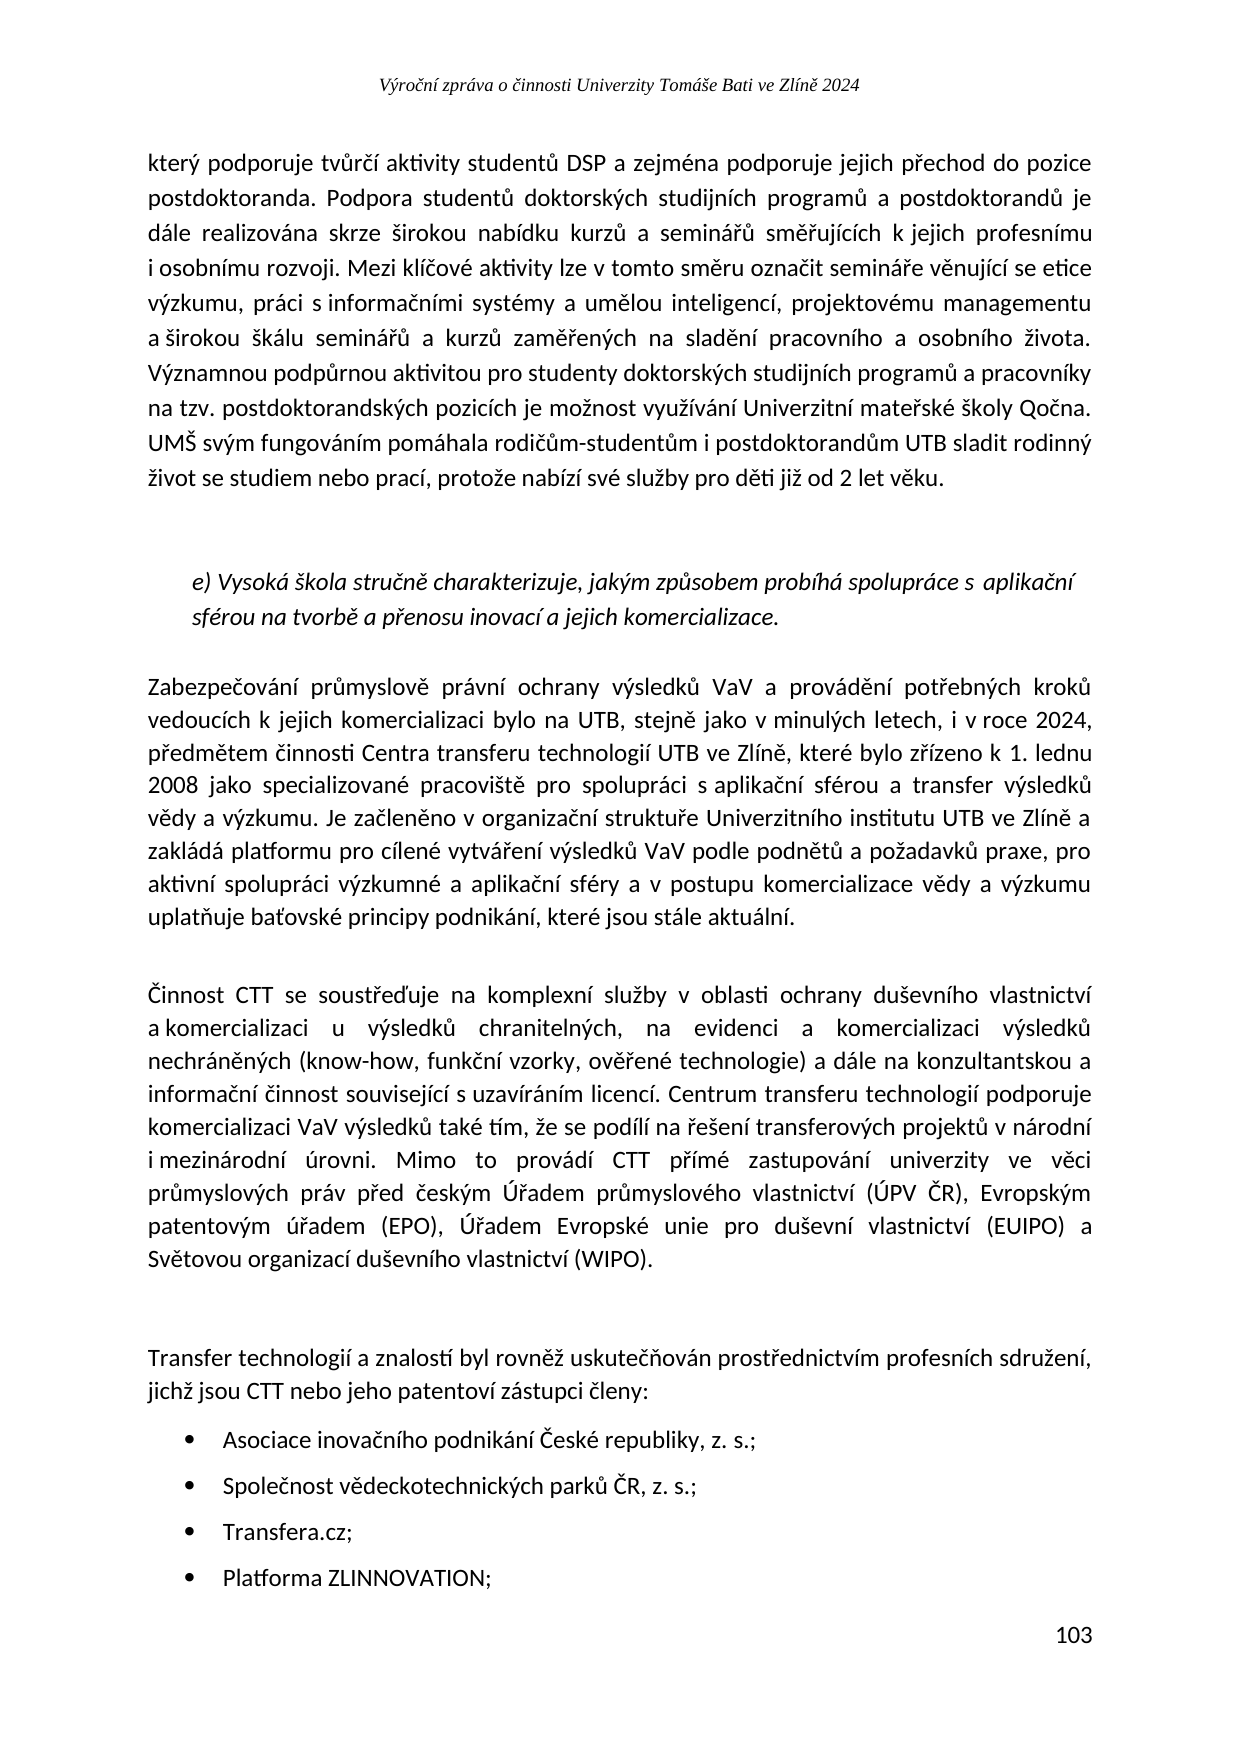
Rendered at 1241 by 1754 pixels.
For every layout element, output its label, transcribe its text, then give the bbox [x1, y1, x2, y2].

text Zabezpečování průmyslově právní ochrany výsledků VaV a provádění potřebných kroků vedoucích k jejich komercializaci bylo na UTB, stejně jako v minulých letech, i v roce 2024, předmětem činnosti Centra transferu technologií UTB ve Zlíně, které bylo zřízeno k 1. lednu 2008 jako specializované pracoviště pro spolupráci s aplikační sférou a transfer výsledků vědy a výzkumu. Je začleněno v organizační struktuře Univerzitního institutu UTB ve Zlíně a zakládá platformu pro cílené vytváření výsledků VaV podle podnětů a požadavků praxe, pro aktivní spolupráci výzkumné a aplikační sféry a v postupu komercializace vědy a výzkumu uplatňuje baťovské principy podnikání, které jsou stále aktuální. [148, 671, 1093, 932]
list Platforma ZLINNOVATION; [185, 1562, 1093, 1592]
text e) Vysoká škola stručně charakterizuje, jakým způsobem probíhá spolupráce s aplikační sférou na tvorbě a přenosu inovací a jejich komercializace. [192, 566, 1093, 631]
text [148, 148, 1093, 493]
list Transfera.cz; [185, 1516, 1093, 1547]
text Transfer technologií a znalostí byl rovněž uskutečňován prostřednictvím profesních sdružení, jichž jsou CTT nebo jeho patentoví zástupci členy: [148, 1342, 1093, 1406]
list Společnost vědeckotechnických parků ČR, z. s.; [185, 1470, 1093, 1501]
list Asociace inovačního podnikání České republiky, z. s.; [185, 1425, 1093, 1455]
text Činnost CTT se soustřeďuje na komplexní služby v oblasti ochrany duševního vlastnictví a komercializaci u výsledků chranitelných, na evidenci a komercializaci výsledků nechráněných (know-how, funkční vzorky, ověřené technologie) a dále na konzultantskou a informační činnost související s uzavíráním licencí. Centrum transferu technologií podporuje komercializaci VaV výsledků také tím, že se podílí na řešení transferových projektů v národní i mezinárodní úrovni. Mimo to provádí CTT přímé zastupování univerzity ve věci průmyslových práv před českým Úřadem průmyslového vlastnictví (ÚPV ČR), Evropským patentovým úřadem (EPO), Úřadem Evropské unie pro duševní vlastnictví (EUIPO) a Světovou organizací duševního vlastnictví (WIPO). [148, 980, 1093, 1273]
